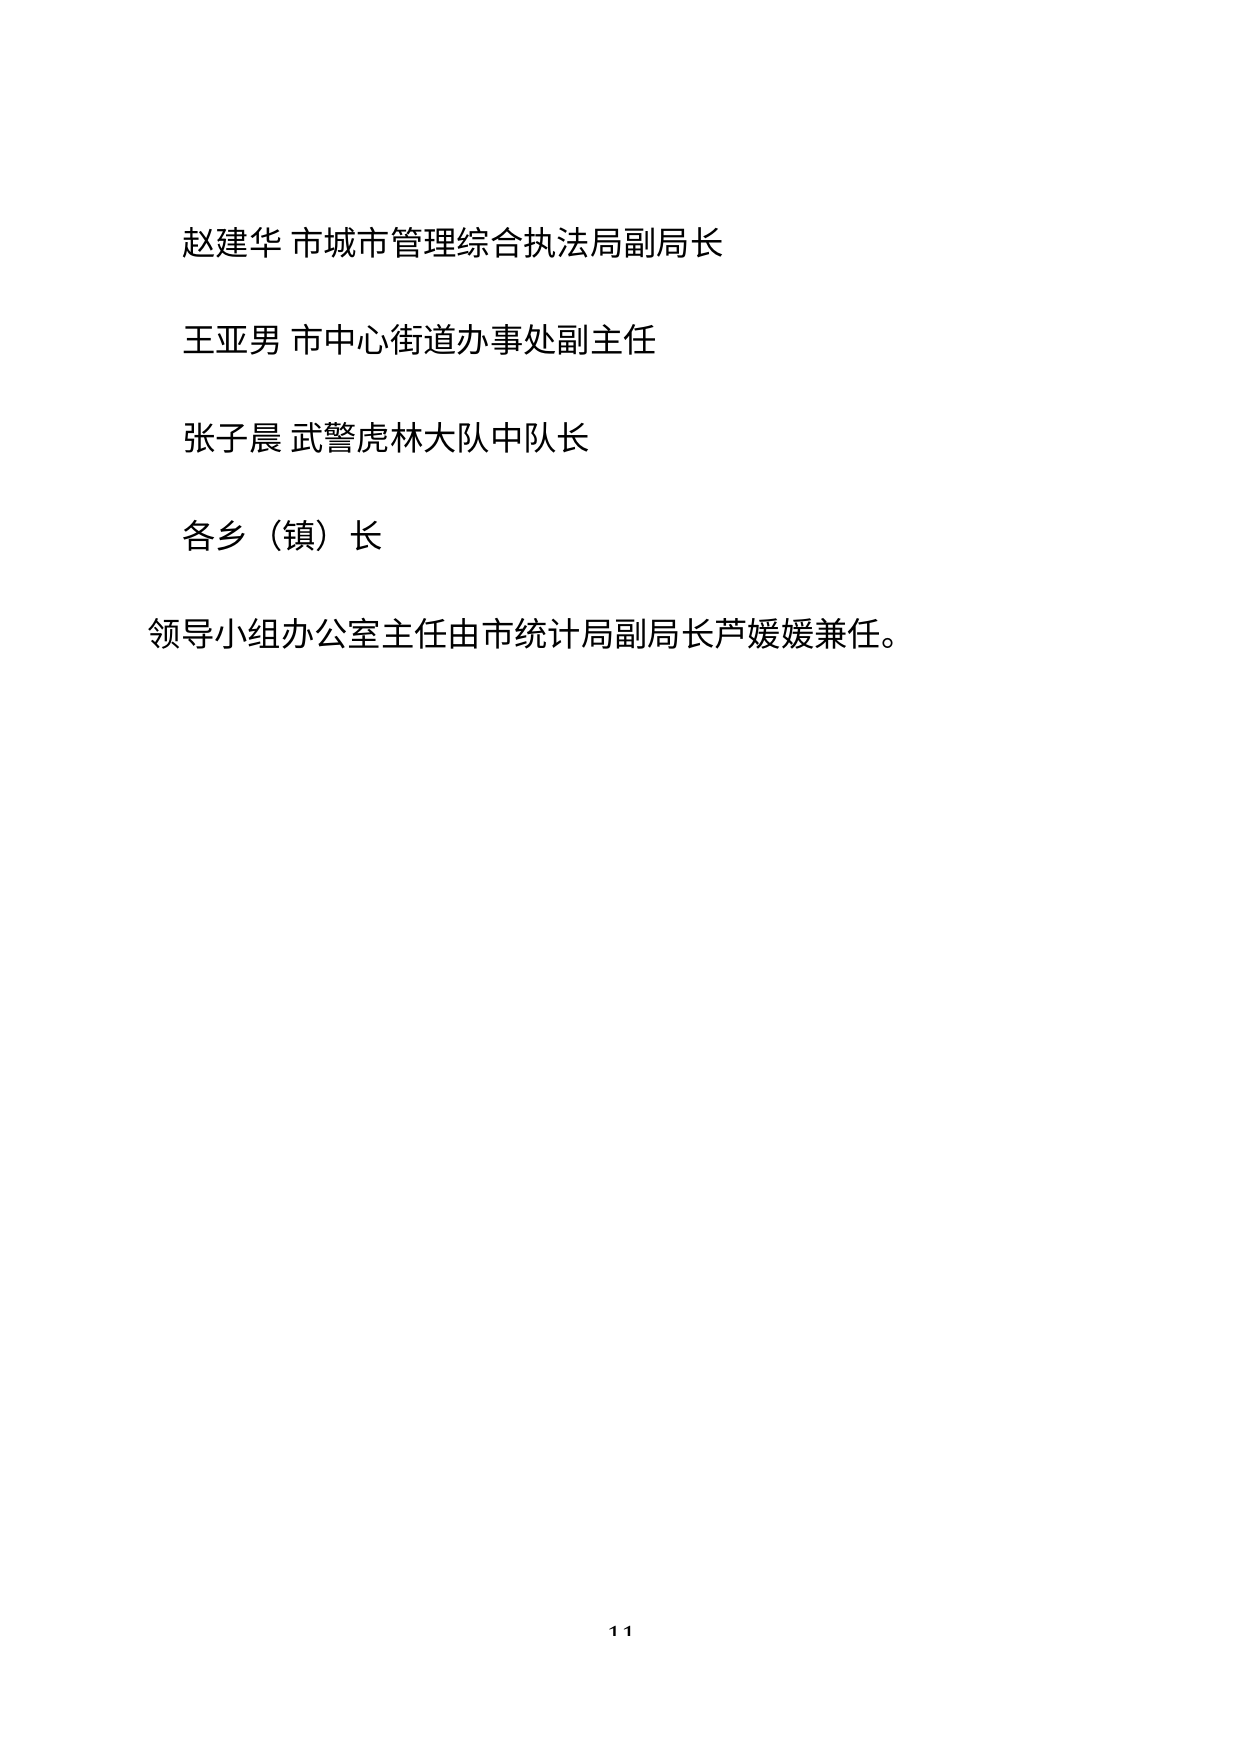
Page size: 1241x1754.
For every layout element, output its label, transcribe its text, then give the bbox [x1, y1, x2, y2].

text 赵建华 市城市管理综合执法局副局长 [148, 177, 1093, 275]
text 各乡（镇）长 [148, 470, 1093, 568]
text 领导小组办公室主任由市统计局副局长芦媛媛兼任。 [148, 568, 1093, 666]
text 张子晨 武警虎林大队中队长 [148, 372, 1093, 470]
text 王亚男 市中心街道办事处副主任 [148, 275, 1093, 372]
